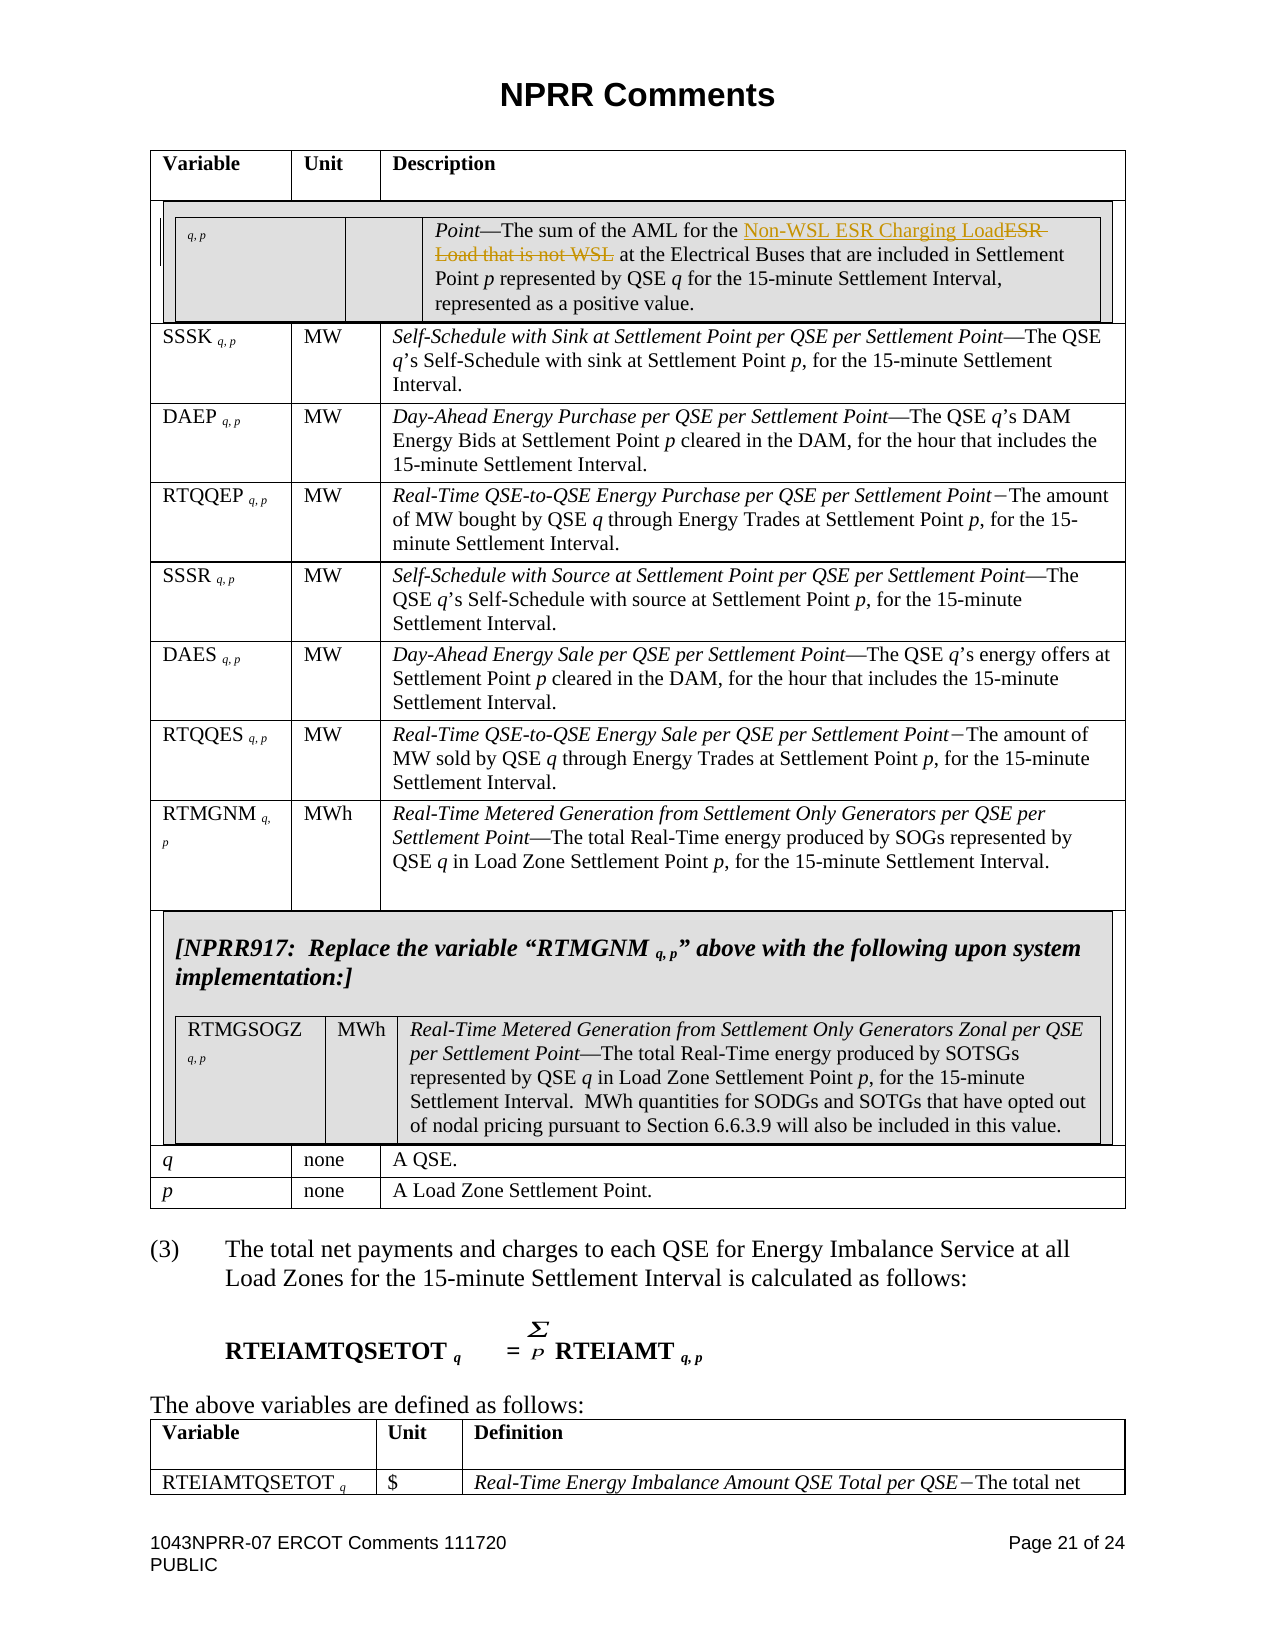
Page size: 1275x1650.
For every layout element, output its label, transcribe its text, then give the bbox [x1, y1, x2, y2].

table_header Variable [151, 151, 291, 200]
text RTEIAMTQSETOT q = RTEIAMT q, p [225, 1317, 1125, 1365]
table_header Variable [151, 1420, 376, 1469]
table_cell [1113, 911, 1125, 1145]
table_cell MW [292, 642, 380, 720]
table_cell MW [292, 483, 380, 561]
table_cell DAES q, p [151, 642, 291, 720]
table_cell MW [292, 563, 380, 641]
table_cell MW [292, 404, 380, 482]
table_cell RTQQES q, p [151, 721, 291, 800]
text The above variables are defined as follows: [150, 1390, 1125, 1419]
table_header Description [381, 151, 1125, 200]
table_cell MW [292, 721, 380, 800]
table_cell [1113, 201, 1125, 323]
table_cell RTMGNM q, p [151, 801, 291, 910]
table_cell Day-Ahead Energy Purchase per QSE per Settlement Point—The QSE q’s DAM Energy Bids at Settlement Point p cleared in the DAM, for the hour that includes the 15-minute Settlement Interval. [381, 404, 1125, 482]
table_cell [463, 1470, 1124, 1494]
table_cell RTEIAMTQSETOT q [151, 1470, 376, 1494]
table_cell Real-Time QSE-to-QSE Energy Purchase per QSE per Settlement PointThe amount of MW bought by QSE q through Energy Trades at Settlement Point p, for the 15-minute Settlement Interval. [381, 483, 1125, 561]
table_cell DAEP q, p [151, 404, 291, 482]
text (3) The total net payments and charges to each QSE for Energy Imbalance Service at all Load Zones for the 15-minute Settlement Interval is calculated as follows: [150, 1234, 1125, 1292]
table_cell RTQQEP q, p [151, 483, 291, 561]
table_cell Day-Ahead Energy Sale per QSE per Settlement Point—The QSE q’s energy offers at Settlement Point p cleared in the DAM, for the hour that includes the 15-minute Settlement Interval. [381, 642, 1125, 720]
table_header Unit [377, 1420, 462, 1469]
table_cell Self-Schedule with Source at Settlement Point per QSE per Settlement Point—The QSE q’s Self-Schedule with source at Settlement Point p, for the 15-minute Settlement Interval. [381, 563, 1125, 641]
table_cell MW [292, 324, 380, 402]
table_cell SSSK q, p [151, 324, 291, 402]
table_cell none [292, 1146, 380, 1177]
table_cell [151, 911, 163, 1145]
table_cell q [151, 1146, 291, 1177]
table_cell [151, 201, 163, 323]
table_cell Real-Time Metered Generation from Settlement Only Generators per QSE per Settlement Point—The total Real-Time energy produced by SOGs represented by QSE q in Load Zone Settlement Point p, for the 15-minute Settlement Interval. [381, 801, 1125, 910]
table_cell A QSE. [381, 1146, 1125, 1177]
table_cell A Load Zone Settlement Point. [381, 1178, 1125, 1208]
table_cell Self-Schedule with Sink at Settlement Point per QSE per Settlement Point—The QSE q’s Self-Schedule with sink at Settlement Point p, for the 15-minute Settlement Interval. [381, 324, 1125, 402]
table_cell Real-Time QSE-to-QSE Energy Sale per QSE per Settlement PointThe amount of MW sold by QSE q through Energy Trades at Settlement Point p, for the 15-minute Settlement Interval. [381, 721, 1125, 800]
table_header Definition [463, 1420, 1124, 1469]
table_cell p [151, 1178, 291, 1208]
table_header Unit [292, 151, 380, 200]
table_cell MWh [292, 801, 380, 910]
table_cell SSSR q, p [151, 563, 291, 641]
table_cell $ [377, 1470, 462, 1494]
table_cell none [292, 1178, 380, 1208]
